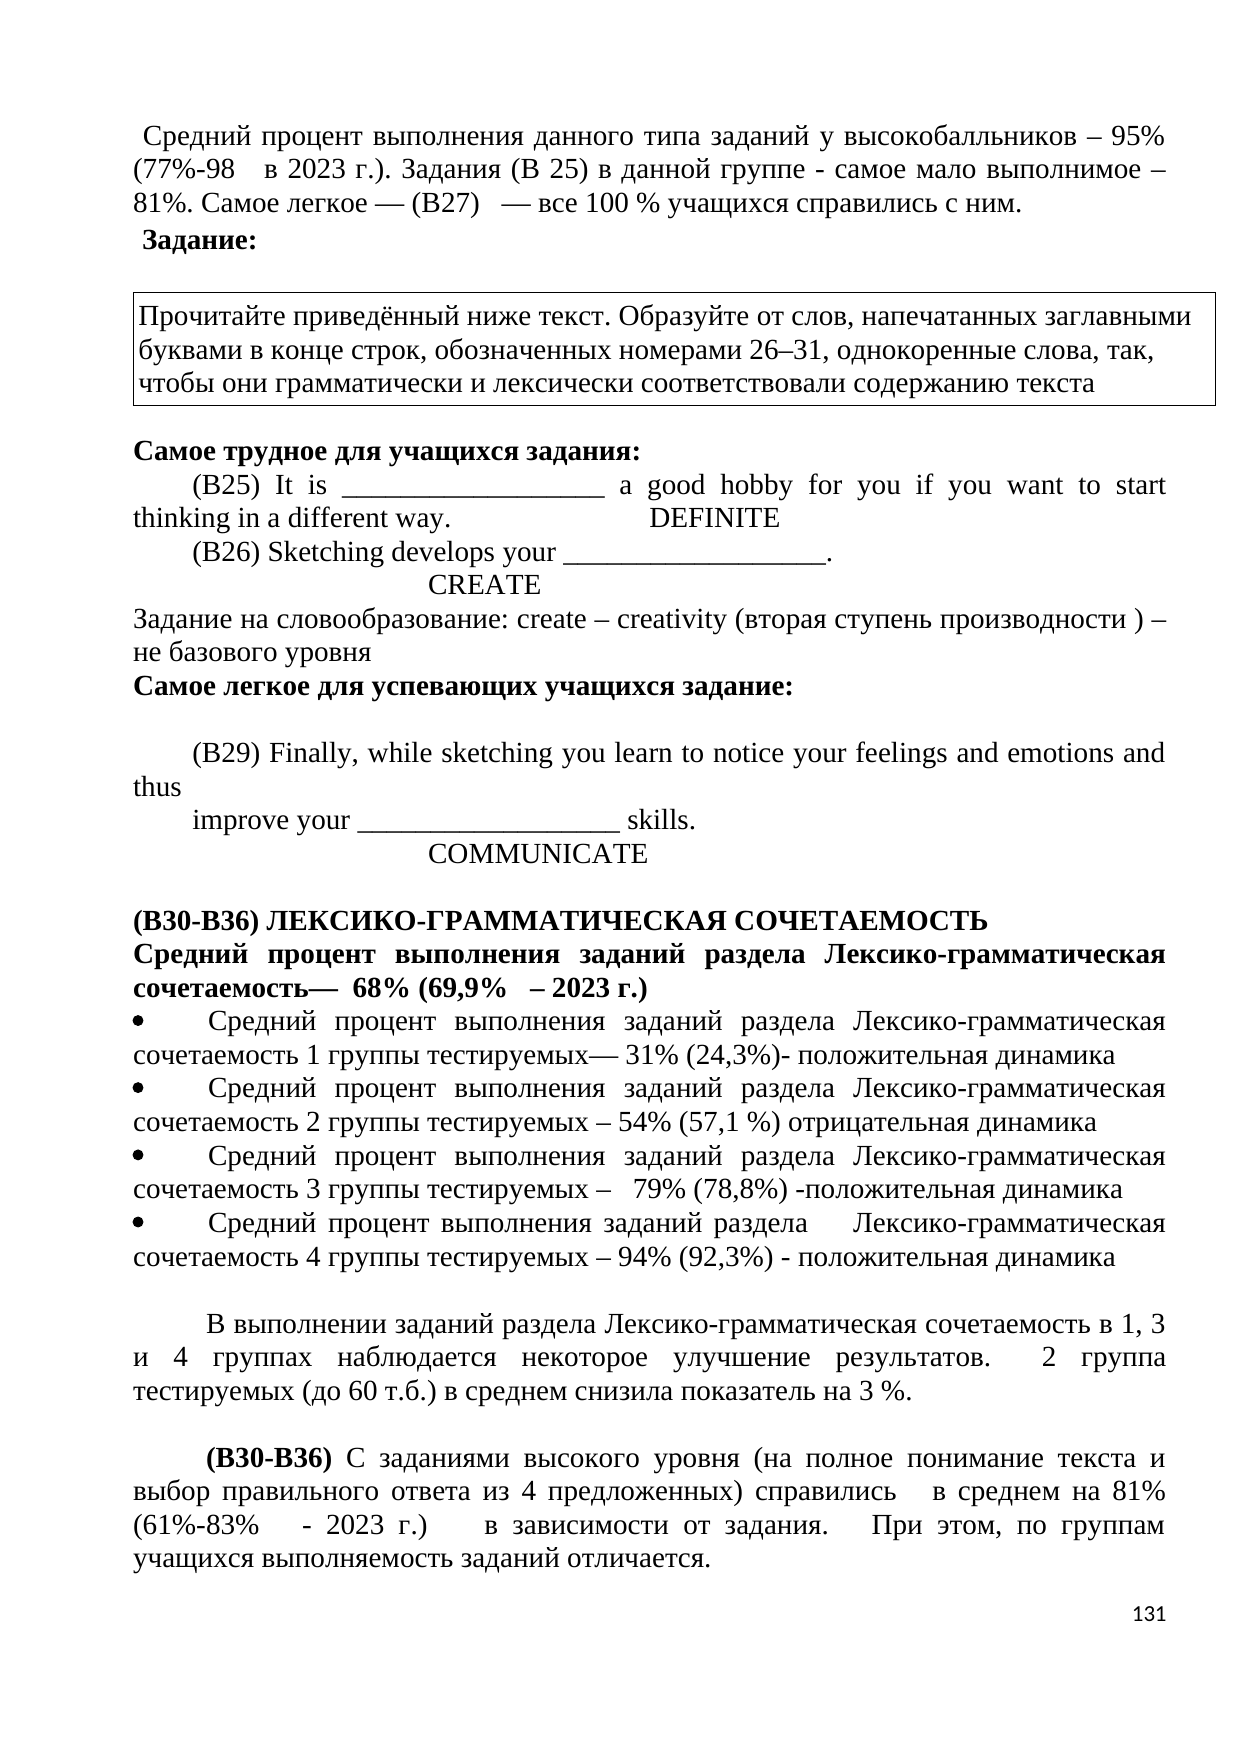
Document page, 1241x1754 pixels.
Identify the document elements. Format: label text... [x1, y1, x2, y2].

text (В29) Finally, while sketching you learn to notice your feelings and emotions and thus [133, 735, 1167, 802]
text Средний процент выполнения данного типа заданий у высокобалльников – 95% (77%-98 в 2023 г.). Задания (В 25) в данной группе - самое мало выполнимое – 81%. Самое легкое — (B27) — все 100 % учащихся справились с ним. [133, 118, 1167, 219]
list Средний процент выполнения заданий раздела Лексико-грамматическая сочетаемость 4 группы тестируемых – 94% (92,3%) - положительная динамика [133, 1205, 1167, 1272]
list Средний процент выполнения заданий раздела Лексико-грамматическая сочетаемость 1 группы тестируемых— 31% (24,3%)- положительная динамика [133, 1003, 1167, 1071]
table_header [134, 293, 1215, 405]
text (В26) Sketching develops your __________________. CREATE [133, 534, 1167, 601]
list Средний процент выполнения заданий раздела Лексико-грамматическая сочетаемость 2 группы тестируемых – 54% (57,1 %) отрицательная динамика [133, 1071, 1167, 1138]
text Самое легкое для успевающих учащихся задание: [133, 668, 1167, 702]
text Самое трудное для учащихся задания: [133, 433, 1167, 467]
list Средний процент выполнения заданий раздела Лексико-грамматическая сочетаемость 3 группы тестируемых – 79% (78,8%) -положительная динамика [133, 1138, 1167, 1205]
text improve your __________________ skills. COMMUNICATE [133, 802, 1167, 869]
text Средний процент выполнения заданий раздела Лексико-грамматическая сочетаемость— 68% (69,9% – 2023 г.) [133, 936, 1167, 1003]
text Задание: [134, 222, 1167, 255]
text (B30-B36) С заданиями высокого уровня (на полное понимание текста и выбор правильного ответа из 4 предложенных) справились в среднем на 81% (61%-83% - 2023 г.) в зависимости от задания. При этом, по группам учащихся выполняемость заданий отличается. [133, 1440, 1167, 1574]
text Задание на словообразование: сreate – creativity (вторая ступень производности ) – не базового уровня [133, 601, 1167, 668]
text В выполнении заданий раздела Лексико-грамматическая сочетаемость в 1, 3 и 4 группах наблюдается некоторое улучшение результатов. 2 группа тестируемых (до 60 т.б.) в среднем снизила показатель на 3 %. [133, 1306, 1167, 1406]
text (В25) It is __________________ a good hobby for you if you want to start thinking in a different way. DEFINITE [133, 467, 1167, 534]
text (В30-В36) ЛЕКСИКО-ГРАММАТИЧЕСКАЯ СОЧЕТАЕМОСТЬ [133, 903, 1167, 936]
